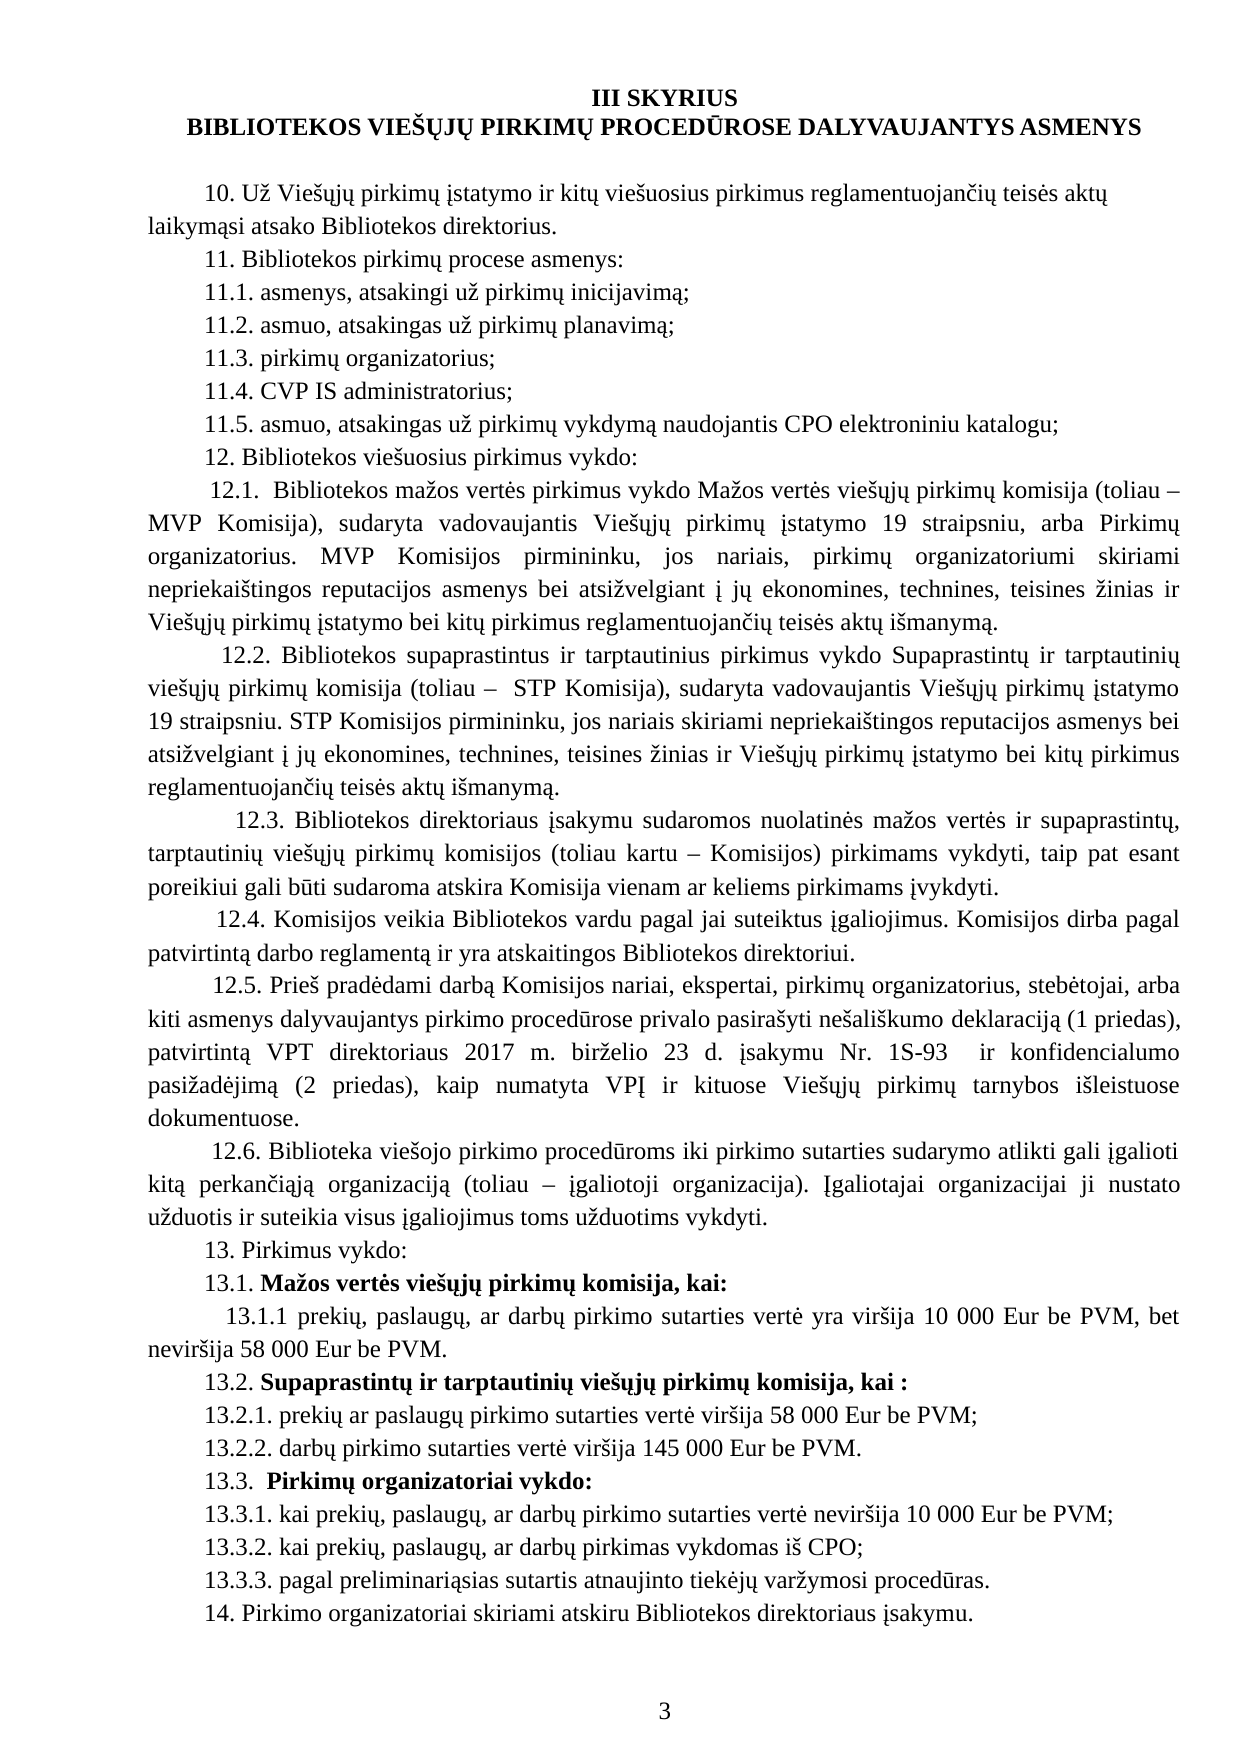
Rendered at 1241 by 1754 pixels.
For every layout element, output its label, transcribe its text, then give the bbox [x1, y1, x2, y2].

text 11.2. asmuo, atsakingas už pirkimų planavimą; [148, 310, 1181, 339]
text 10. Už Viešųjų pirkimų įstatymo ir kitų viešuosius pirkimus reglamentuojančių teisės aktų laikymąsi atsako Bibliotekos direktorius. [148, 178, 1181, 240]
text 13.2.1. prekių ar paslaugų pirkimo sutarties vertė viršija 58 000 Eur be PVM; [148, 1400, 1181, 1429]
text 11.3. pirkimų organizatorius; [148, 343, 1181, 372]
text 12.1. Bibliotekos mažos vertės pirkimus vykdo Mažos vertės viešųjų pirkimų komisija (toliau – MVP Komisija), sudaryta vadovaujantis Viešųjų pirkimų įstatymo 19 straipsniu, arba Pirkimų organizatorius. MVP Komisijos pirmininku, jos nariais, pirkimų organizatoriumi skiriami nepriekaištingos reputacijos asmenys bei atsižvelgiant į jų ekonomines, technines, teisines žinias ir Viešųjų pirkimų įstatymo bei kitų pirkimus reglamentuojančių teisės aktų išmanymą. [148, 475, 1181, 636]
text 13.1. Mažos vertės viešųjų pirkimų komisija, kai: [148, 1268, 1181, 1297]
text 12.5. Prieš pradėdami darbą Komisijos nariai, ekspertai, pirkimų organizatorius, stebėtojai, arba kiti asmenys dalyvaujantys pirkimo procedūrose privalo pasirašyti nešališkumo deklaraciją (1 priedas), patvirtintą VPT direktoriaus 2017 m. birželio 23 d. įsakymu Nr. 1S-93 ir konfidencialumo pasižadėjimą (2 priedas), kaip numatyta VPĮ ir kituose Viešųjų pirkimų tarnybos išleistuose dokumentuose. [148, 971, 1181, 1131]
text 13.3.3. pagal preliminariąsias sutartis atnaujinto tiekėjų varžymosi procedūras. [148, 1565, 1181, 1594]
text 12.2. Bibliotekos supaprastintus ir tarptautinius pirkimus vykdo Supaprastintų ir tarptautinių viešųjų pirkimų komisija (toliau – STP Komisija), sudaryta vadovaujantis Viešųjų pirkimų įstatymo 19 straipsniu. STP Komisijos pirmininku, jos nariais skiriami nepriekaištingos reputacijos asmenys bei atsižvelgiant į jų ekonomines, technines, teisines žinias ir Viešųjų pirkimų įstatymo bei kitų pirkimus reglamentuojančių teisės aktų išmanymą. [148, 640, 1181, 801]
text 11.1. asmenys, atsakingi už pirkimų inicijavimą; [148, 277, 1181, 306]
text 11.5. asmuo, atsakingas už pirkimų vykdymą naudojantis CPO elektroniniu katalogu; [148, 409, 1181, 438]
text 12.3. Bibliotekos direktoriaus įsakymu sudaromos nuolatinės mažos vertės ir supaprastintų, tarptautinių viešųjų pirkimų komisijos (toliau kartu – Komisijos) pirkimams vykdyti, taip pat esant poreikiui gali būti sudaroma atskira Komisija vienam ar keliems pirkimams įvykdyti. [148, 806, 1181, 900]
text 13.3.2. kai prekių, paslaugų, ar darbų pirkimas vykdomas iš CPO; [148, 1532, 1181, 1561]
subtitle III SKYRIUS [148, 83, 1181, 112]
text 13.3. Pirkimų organizatoriai vykdo: [148, 1466, 1181, 1495]
text 13.3.1. kai prekių, paslaugų, ar darbų pirkimo sutarties vertė neviršija 10 000 Eur be PVM; [148, 1499, 1181, 1528]
text 13.1.1 prekių, paslaugų, ar darbų pirkimo sutarties vertė yra viršija 10 000 Eur be PVM, bet neviršija 58 000 Eur be PVM. [148, 1301, 1181, 1363]
text 13. Pirkimus vykdo: [148, 1235, 1181, 1263]
text 14. Pirkimo organizatoriai skiriami atskiru Bibliotekos direktoriaus įsakymu. [148, 1598, 1181, 1627]
text 12. Bibliotekos viešuosius pirkimus vykdo: [148, 442, 1181, 471]
subtitle BIBLIOTEKOS VIEŠŲJŲ PIRKIMŲ PROCEDŪROSE DALYVAUJANTYS ASMENYS [148, 112, 1181, 141]
text 12.6. Biblioteka viešojo pirkimo procedūroms iki pirkimo sutarties sudarymo atlikti gali įgalioti kitą perkančiąją organizaciją (toliau – įgaliotoji organizacija). Įgaliotajai organizacijai ji nustato užduotis ir suteikia visus įgaliojimus toms užduotims vykdyti. [148, 1136, 1181, 1231]
text 11. Bibliotekos pirkimų procese asmenys: [148, 244, 1181, 273]
text 13.2. Supaprastintų ir tarptautinių viešųjų pirkimų komisija, kai : [148, 1367, 1181, 1396]
text 11.4. CVP IS administratorius; [148, 376, 1181, 405]
text 12.4. Komisijos veikia Bibliotekos vardu pagal jai suteiktus įgaliojimus. Komisijos dirba pagal patvirtintą darbo reglamentą ir yra atskaitingos Bibliotekos direktoriui. [148, 904, 1181, 966]
text 13.2.2. darbų pirkimo sutarties vertė viršija 145 000 Eur be PVM. [148, 1433, 1181, 1462]
